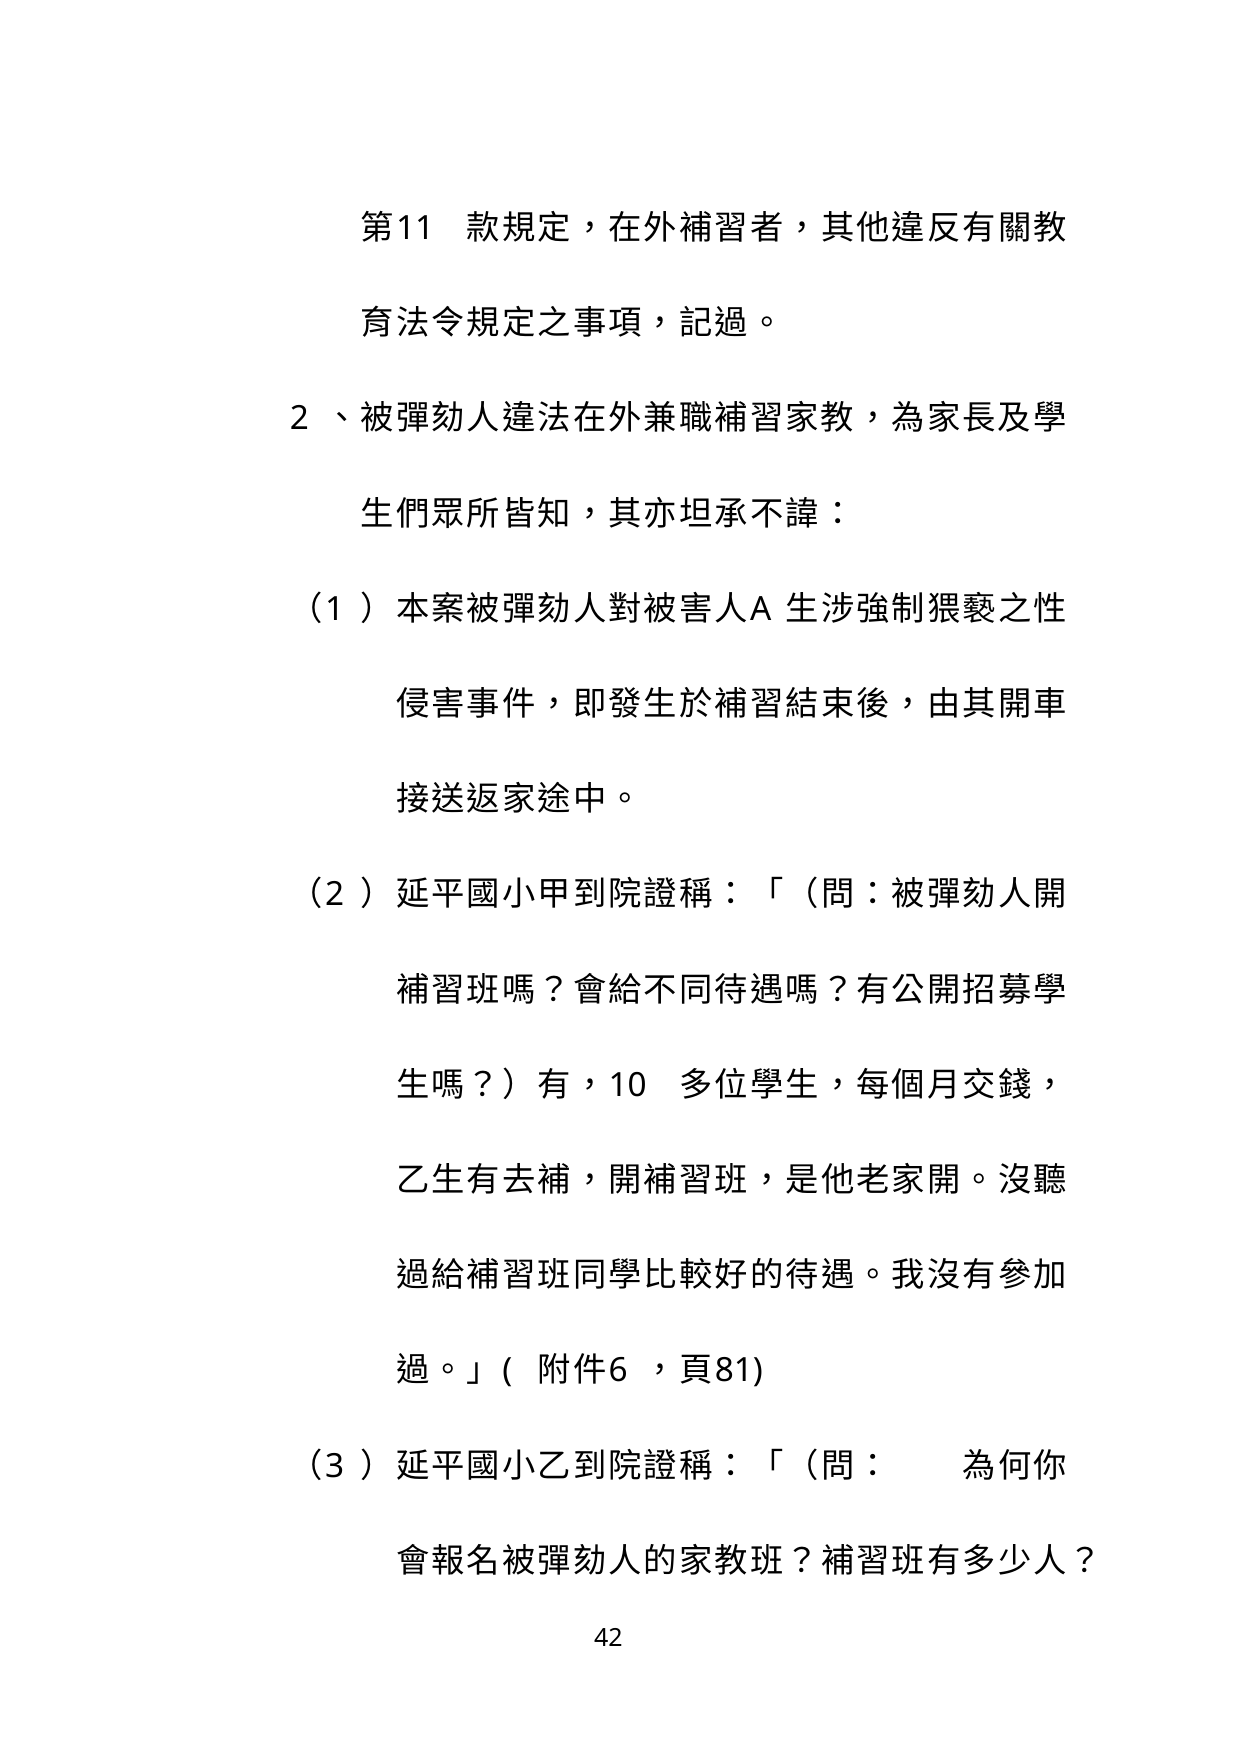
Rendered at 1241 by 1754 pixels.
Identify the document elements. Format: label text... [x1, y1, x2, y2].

subtitle 延平國小甲到院證稱：「（問：被彈劾人開補習班嗎？會給不同待遇嗎？有公開招募學生嗎？）有，10多位學生，每個月交錢，乙生有去補，開補習班，是他老家開。沒聽過給補習班同學比較好的待遇。我沒有參加過。」(附件6，頁81) [272, 844, 1069, 1415]
subtitle 延平國小乙到院證稱：「（問： 為何你會報名被彈劾人的家教班？補習班有多少人？補習補了多久？）我媽幫我報名的。他很會社交，他讓我爸媽覺得不錯，一個一個載，沿途開車接送。都在他家教課。去學生家家教是上一屆的事情，家教班約10幾個人。我們班及隔壁班都有學生在補。補習約補了一年多。」(附件7，頁89) [272, 1415, 1069, 1605]
subtitle 被彈劾人違法在外兼職補習家教，為家長及學生們眾所皆知，其亦坦承不諱： [272, 368, 1069, 558]
subtitle 本案被彈劾人對被害人A生涉強制猥褻之性侵害事件，即發生於補習結束後，由其開車接送返家途中。 [272, 558, 1069, 844]
